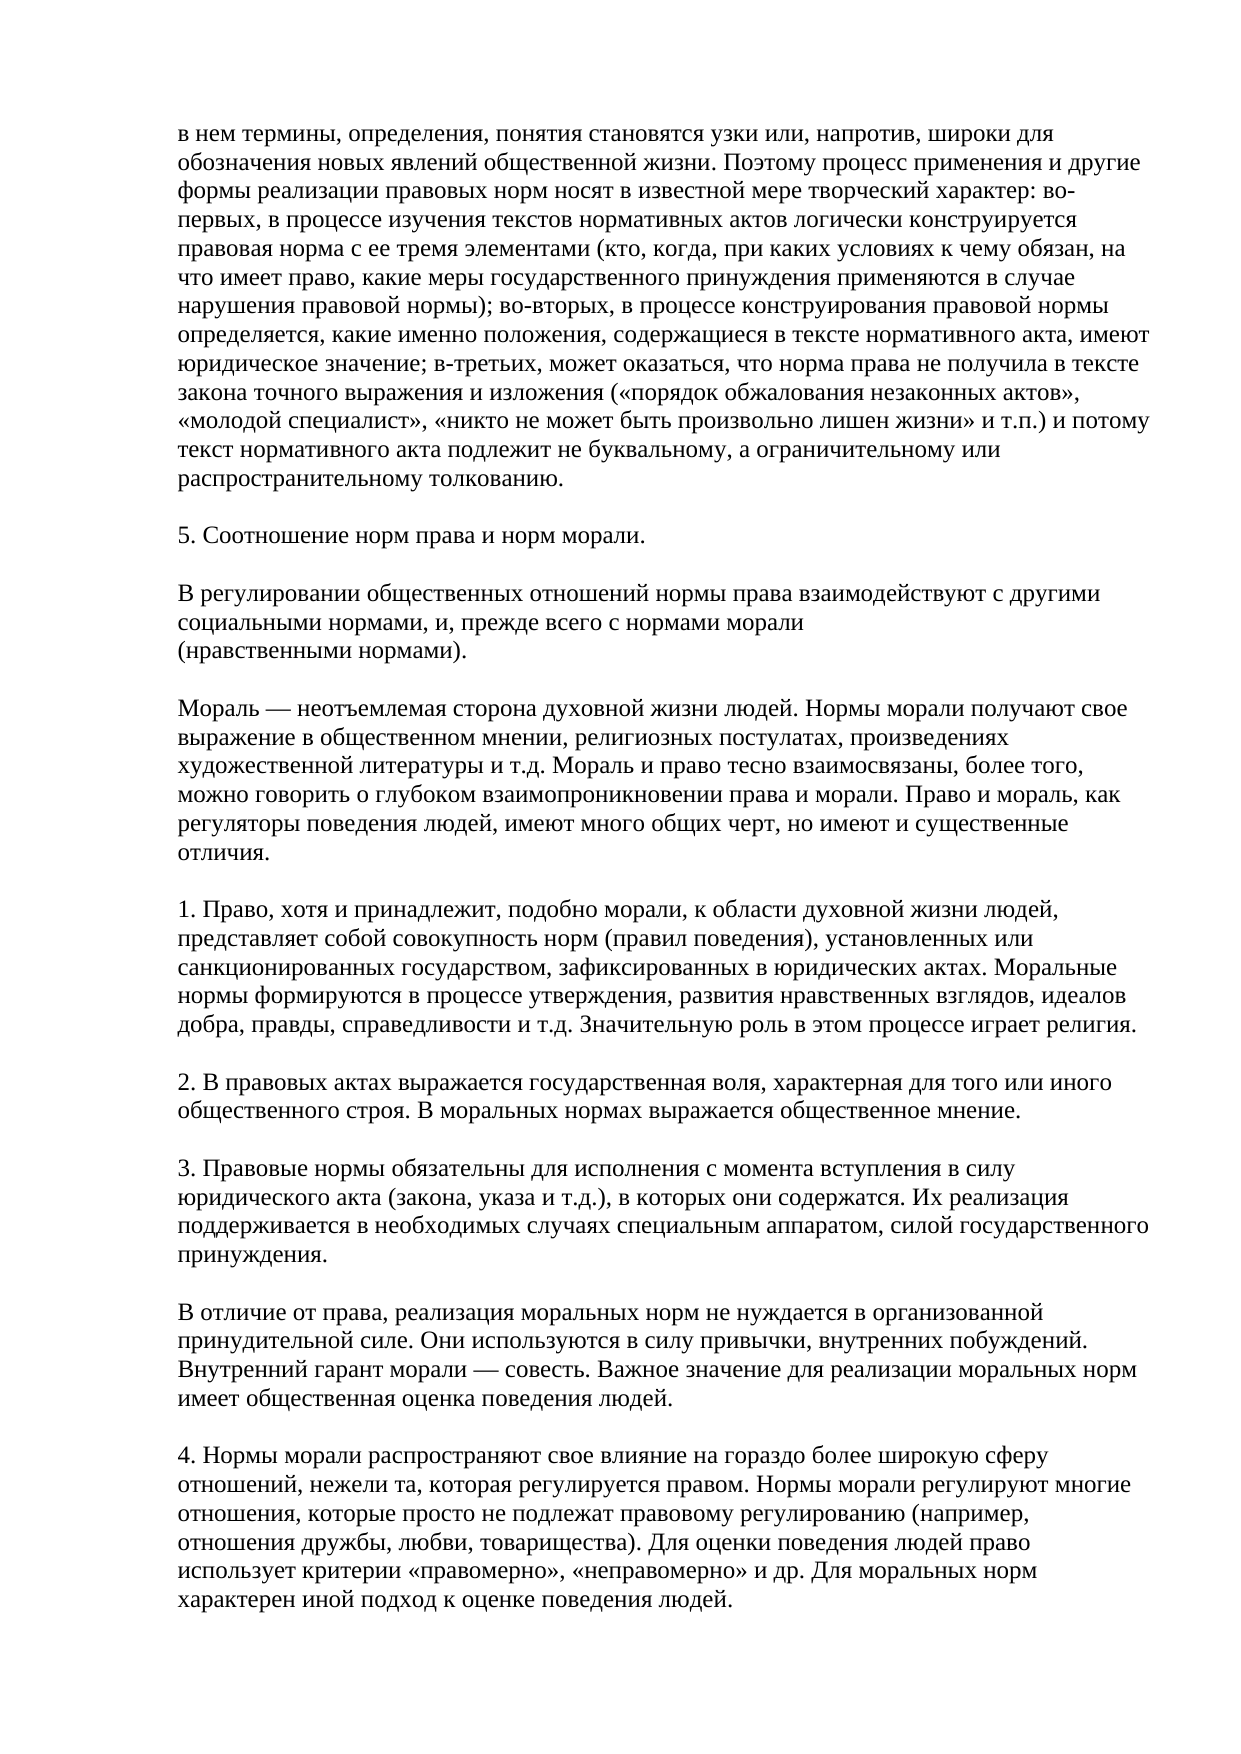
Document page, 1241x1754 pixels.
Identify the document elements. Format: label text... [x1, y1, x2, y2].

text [177, 118, 1152, 492]
text (нравственными нормами). [177, 636, 1152, 664]
text В отличие от права, реализация моральных норм не нуждается в организованной принудительной силе. Они используются в силу привычки, внутренних побуждений. Внутренний гарант морали — совесть. Важное значение для реализации моральных норм имеет общественная оценка поведения людей. [177, 1297, 1152, 1412]
text Мораль — неотъемлемая сторона духовной жизни людей. Нормы морали получают свое выражение в общественном мнении, религиозных постулатах, произведениях художественной литературы и т.д. Мораль и право тесно взаимосвязаны, более того, можно говорить о глубоком взаимопроникновении права и морали. Право и мораль, как регуляторы поведения людей, имеют много общих черт, но имеют и существенные отличия. [177, 693, 1152, 866]
text 5. Соотношение норм права и норм морали. [177, 521, 1152, 549]
text 2. В правовых актах выражается государственная воля, характерная для того или иного общественного строя. В моральных нормах выражается общественное мнение. [177, 1067, 1152, 1124]
text В регулировании общественных отношений нормы права взаимодействуют с другими социальными нормами, и, прежде всего с нормами морали [177, 578, 1152, 636]
text 3. Правовые нормы обязательны для исполнения с момента вступления в силу юридического акта (закона, указа и т.д.), в которых они содержатся. Их реализация поддерживается в необходимых случаях специальным аппаратом, силой государственного принуждения. [177, 1153, 1152, 1268]
text 4. Нормы морали распространяют свое влияние на гораздо более широкую сферу отношений, нежели та, которая регулируется правом. Нормы морали регулируют многие отношения, которые просто не подлежат правовому регулированию (например, отношения дружбы, любви, товарищества). Для оценки поведения людей право использует критерии «правомерно», «неправомерно» и др. Для моральных норм характерен иной подход к оценке поведения людей. [177, 1441, 1152, 1613]
text 1. Право, хотя и принадлежит, подобно морали, к области духовной жизни людей, представляет собой совокупность норм (правил поведения), установленных или санкционированных государством, зафиксированных в юридических актах. Моральные нормы формируются в процессе утверждения, развития нравственных взглядов, идеалов добра, правды, справедливости и т.д. Значительную роль в этом процессе играет религия. [177, 894, 1152, 1038]
